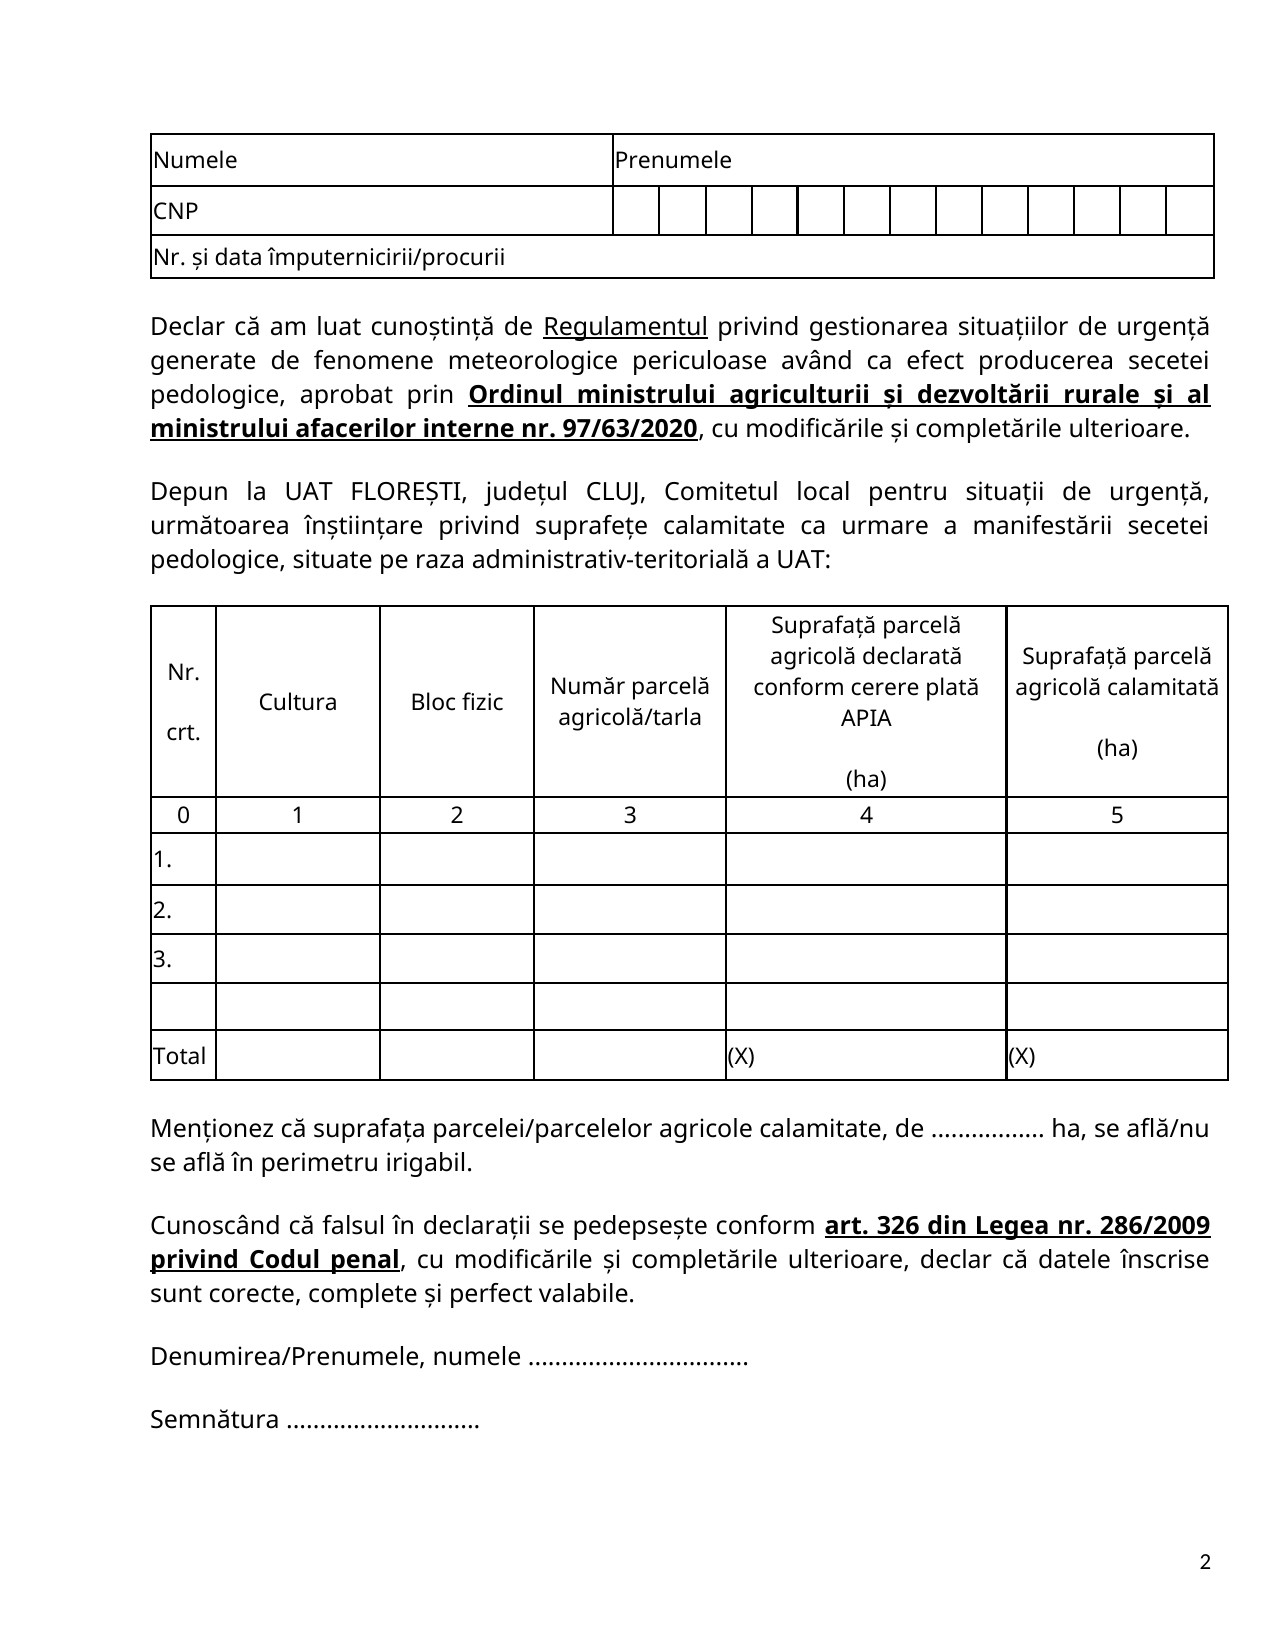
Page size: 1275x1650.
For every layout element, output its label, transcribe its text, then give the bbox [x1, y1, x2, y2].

text Cunoscând că falsul în declaraţii se pedepseşte conform art. 326 din Legea nr. 286/2009 privind Codul penal, cu modificările şi completările ulterioare, declar că datele înscrise sunt corecte, complete şi perfect valabile. [150, 1207, 1211, 1310]
table_cell [845, 187, 889, 234]
table_cell [217, 935, 379, 982]
table_cell [535, 834, 725, 883]
table_cell [937, 187, 981, 234]
table_cell [891, 187, 935, 234]
table_cell 5 [1008, 798, 1227, 832]
table_cell [1008, 984, 1227, 1029]
table_cell [727, 935, 1005, 982]
table_cell [381, 886, 533, 933]
table_header Suprafaţă parcelă agricolă calamitată (ha) [1008, 607, 1227, 796]
table_cell (X) [1008, 1031, 1227, 1079]
text Semnătura ............................. [150, 1402, 1211, 1436]
table_header Cultura [217, 607, 379, 796]
table_cell [799, 187, 843, 234]
table_cell [1008, 935, 1227, 982]
table_cell 2. [152, 886, 215, 933]
text Depun la UAT FLOREȘTI, judeţul CLUJ, Comitetul local pentru situaţii de urgenţă, următoarea înştiinţare privind suprafeţe calamitate ca urmare a manifestării secetei pedologice, situate pe raza administrativ-teritorială a UAT: [150, 474, 1211, 576]
table_cell [727, 834, 1005, 883]
table_cell [381, 935, 533, 982]
table_cell [535, 935, 725, 982]
table_cell 1 [217, 798, 379, 832]
table_cell [983, 187, 1027, 234]
table_cell [217, 834, 379, 883]
table_cell [1008, 834, 1227, 883]
table_cell 2 [381, 798, 533, 832]
text Denumirea/Prenumele, numele ................................. [150, 1339, 1211, 1373]
table_cell CNP [152, 187, 612, 234]
table_cell [381, 984, 533, 1029]
table_cell [1008, 886, 1227, 933]
table_header Numele [152, 135, 612, 185]
table_cell [1075, 187, 1119, 234]
table_cell Nr. şi data împuternicirii/procurii [152, 236, 1213, 277]
table_cell 4 [727, 798, 1005, 832]
text Menţionez că suprafaţa parcelei/parcelelor agricole calamitate, de ................. ha, se află/nu se află în perimetru irigabil. [150, 1110, 1211, 1178]
table_cell [217, 984, 379, 1029]
table_header Nr. crt. [152, 607, 215, 796]
table_cell [753, 187, 796, 234]
table_cell [1029, 187, 1073, 234]
table_cell [535, 1031, 725, 1079]
table_cell (X) [727, 1031, 1005, 1079]
table_cell [381, 1031, 533, 1079]
table_header Prenumele [614, 135, 1213, 185]
table_cell 3. [152, 935, 215, 982]
table_cell [152, 984, 215, 1029]
table_cell [727, 984, 1005, 1029]
table_cell [217, 886, 379, 933]
table_cell [1167, 187, 1213, 234]
table_cell [660, 187, 705, 234]
table_cell [614, 187, 658, 234]
table_cell [727, 886, 1005, 933]
table_cell [707, 187, 751, 234]
table_header Suprafaţă parcelă agricolă declarată conform cerere plată APIA (ha) [727, 607, 1005, 796]
text Declar că am luat cunoştinţă de Regulamentul privind gestionarea situaţiilor de urgenţă generate de fenomene meteorologice periculoase având ca efect producerea secetei pedologice, aprobat prin Ordinul ministrului agriculturii şi dezvoltării rurale şi al ministrului afacerilor interne nr. 97/63/2020, cu modificările şi completările ulterioare. [150, 308, 1211, 444]
table_cell 0 [152, 798, 215, 832]
table_cell [1121, 187, 1165, 234]
table_cell [381, 834, 533, 883]
table_header Bloc fizic [381, 607, 533, 796]
table_cell [535, 984, 725, 1029]
table_cell 3 [535, 798, 725, 832]
table_cell [535, 886, 725, 933]
table_header Număr parcelă agricolă/tarla [535, 607, 725, 796]
table_cell [217, 1031, 379, 1079]
table_cell 1. [152, 834, 215, 883]
table_cell Total [152, 1031, 215, 1079]
